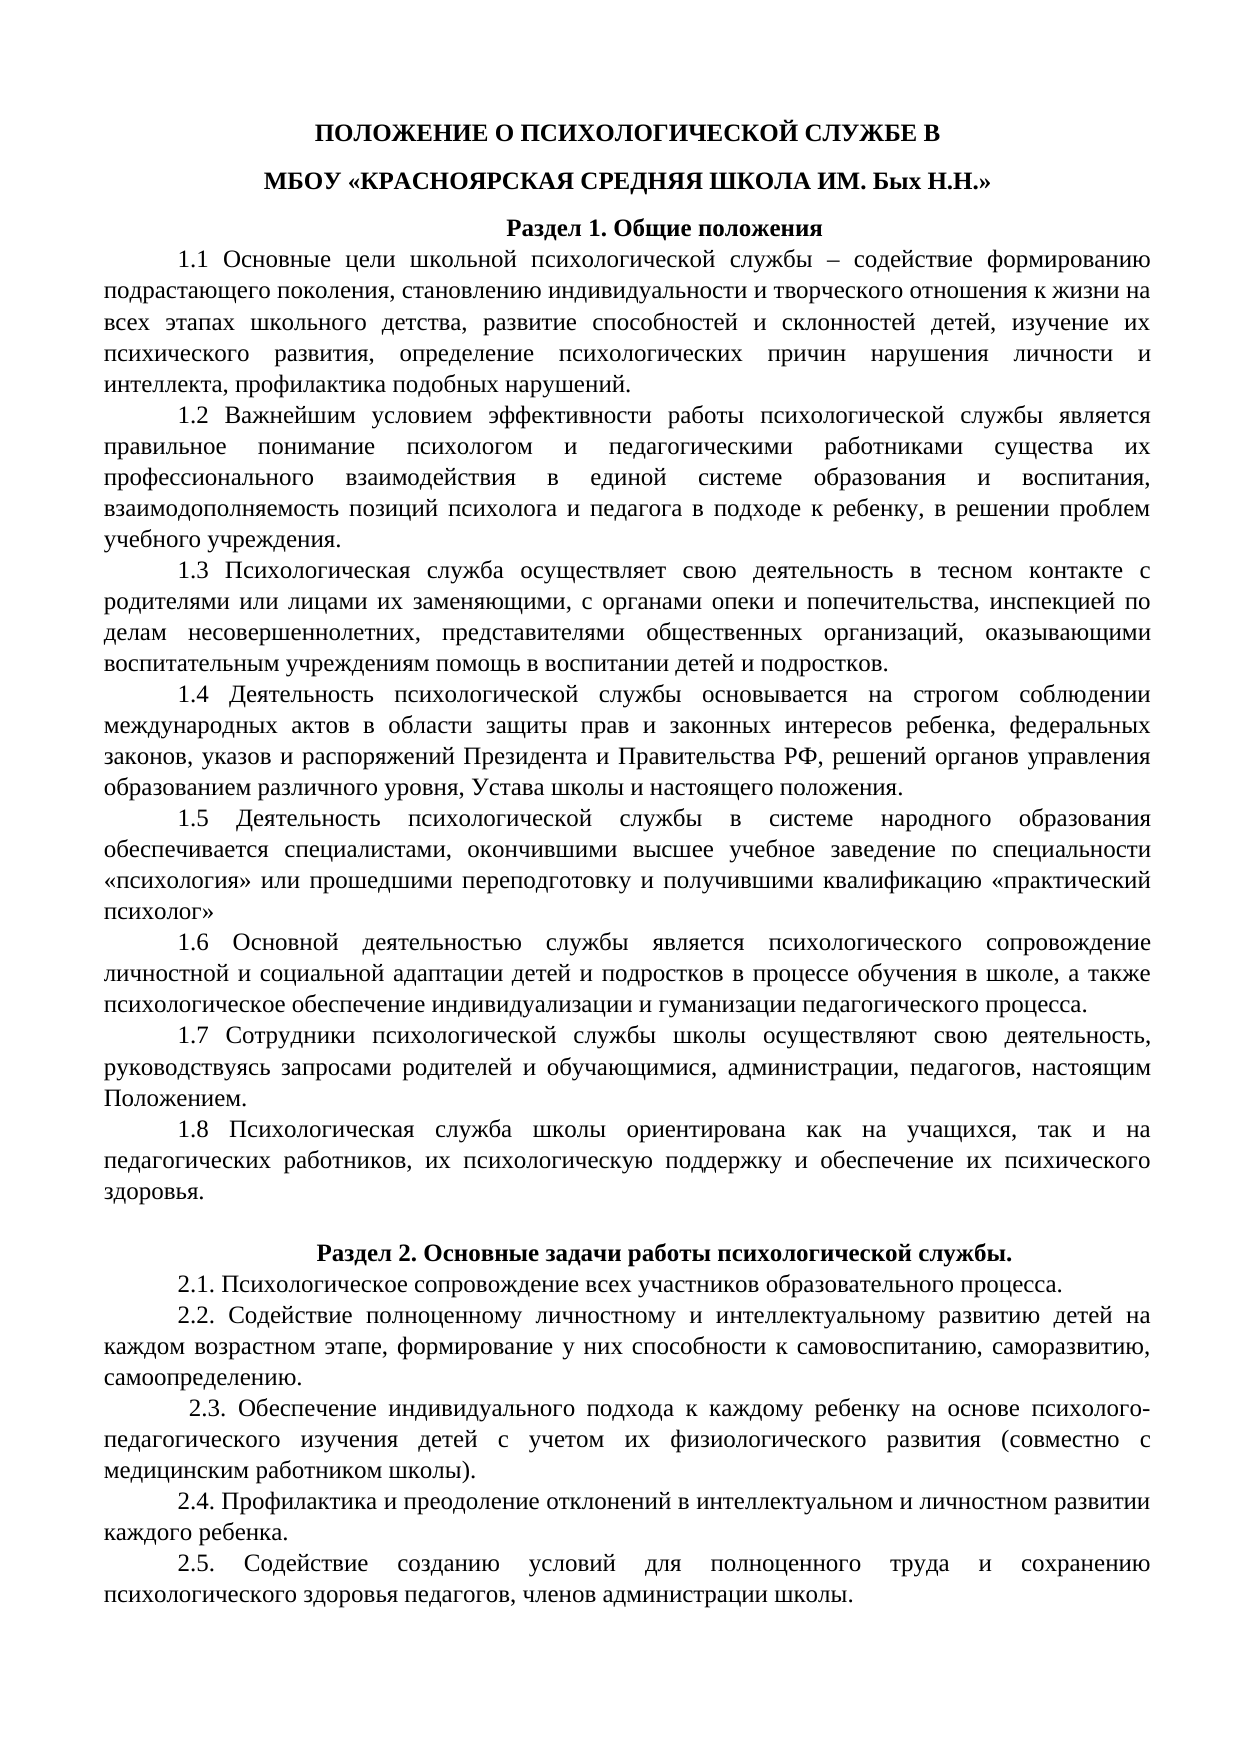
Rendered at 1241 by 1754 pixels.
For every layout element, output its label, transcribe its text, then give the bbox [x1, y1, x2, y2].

text 1.8 Психологическая служба школы ориентирована как на учащихся, так и на педагогических работников, их психологическую поддержку и обеспечение их психического здоровья. [103, 1114, 1152, 1204]
text 2.1. Психологическое сопровождение всех участников образовательного процесса. [103, 1269, 1152, 1298]
text 1.3 Психологическая служба осуществляет свою деятельность в тесном контакте с родителями или лицами их заменяющими, с органами опеки и попечительства, инспекцией по делам несовершеннолетних, представителями общественных организаций, оказывающими воспитательным учреждениям помощь в воспитании детей и подростков. [103, 555, 1152, 677]
text 1.1 Основные цели школьной психологической службы – содействие формированию подрастающего поколения, становлению индивидуальности и творческого отношения к жизни на всех этапах школьного детства, развитие способностей и склонностей детей, изучение их психического развития, определение психологических причин нарушения личности и интеллекта, профилактика подобных нарушений. [103, 244, 1152, 397]
text 1.7 Сотрудники психологической службы школы осуществляют свою деятельность, руководствуясь запросами родителей и обучающимися, администрации, педагогов, настоящим Положением. [103, 1021, 1152, 1111]
text 1.4 Деятельность психологической службы основывается на строгом соблюдении международных актов в области защиты прав и законных интересов ребенка, федеральных законов, указов и распоряжений Президента и Правительства РФ, решений органов управления образованием различного уровня, Устава школы и настоящего положения. [103, 679, 1152, 801]
text ПОЛОЖЕНИЕ О ПСИХОЛОГИЧЕСКОЙ СЛУЖБЕ В [103, 118, 1152, 147]
text 1.6 Основной деятельностью службы является психологического сопровождение личностной и социальной адаптации детей и подростков в процессе обучения в школе, а также психологическое обеспечение индивидуализации и гуманизации педагогического процесса. [103, 927, 1152, 1018]
text Раздел 2. Основные задачи работы психологической службы. [103, 1238, 1152, 1267]
text 2.5. Содействие созданию условий для полноценного труда и сохранению психологического здоровья педагогов, членов администрации школы. [103, 1548, 1152, 1608]
text Раздел 1. Общие положения [103, 213, 1152, 242]
text 2.2. Содействие полноценному личностному и интеллектуальному развитию детей на каждом возрастном этапе, формирование у них способности к самовоспитанию, саморазвитию, самоопределению. [103, 1300, 1152, 1391]
text 2.3. Обеспечение индивидуального подхода к каждому ребенку на основе психолого-педагогического изучения детей с учетом их физиологического развития (совместно с медицинским работником школы). [103, 1393, 1152, 1484]
text 1.2 Важнейшим условием эффективности работы психологической службы является правильное понимание психологом и педагогическими работниками существа их профессионального взаимодействия в единой системе образования и воспитания, взаимодополняемость позиций психолога и педагога в подходе к ребенку, в решении проблем учебного учреждения. [103, 400, 1152, 553]
text 2.4. Профилактика и преодоление отклонений в интеллектуальном и личностном развитии каждого ребенка. [103, 1486, 1152, 1546]
text 1.5 Деятельность психологической службы в системе народного образования обеспечивается специалистами, окончившими высшее учебное заведение по специальности «психология» или прошедшими переподготовку и получившими квалификацию «практический психолог» [103, 803, 1152, 925]
text МБОУ «КРАСНОЯРСКАЯ СРЕДНЯЯ ШКОЛА ИМ. Бых Н.Н.» [103, 166, 1152, 194]
